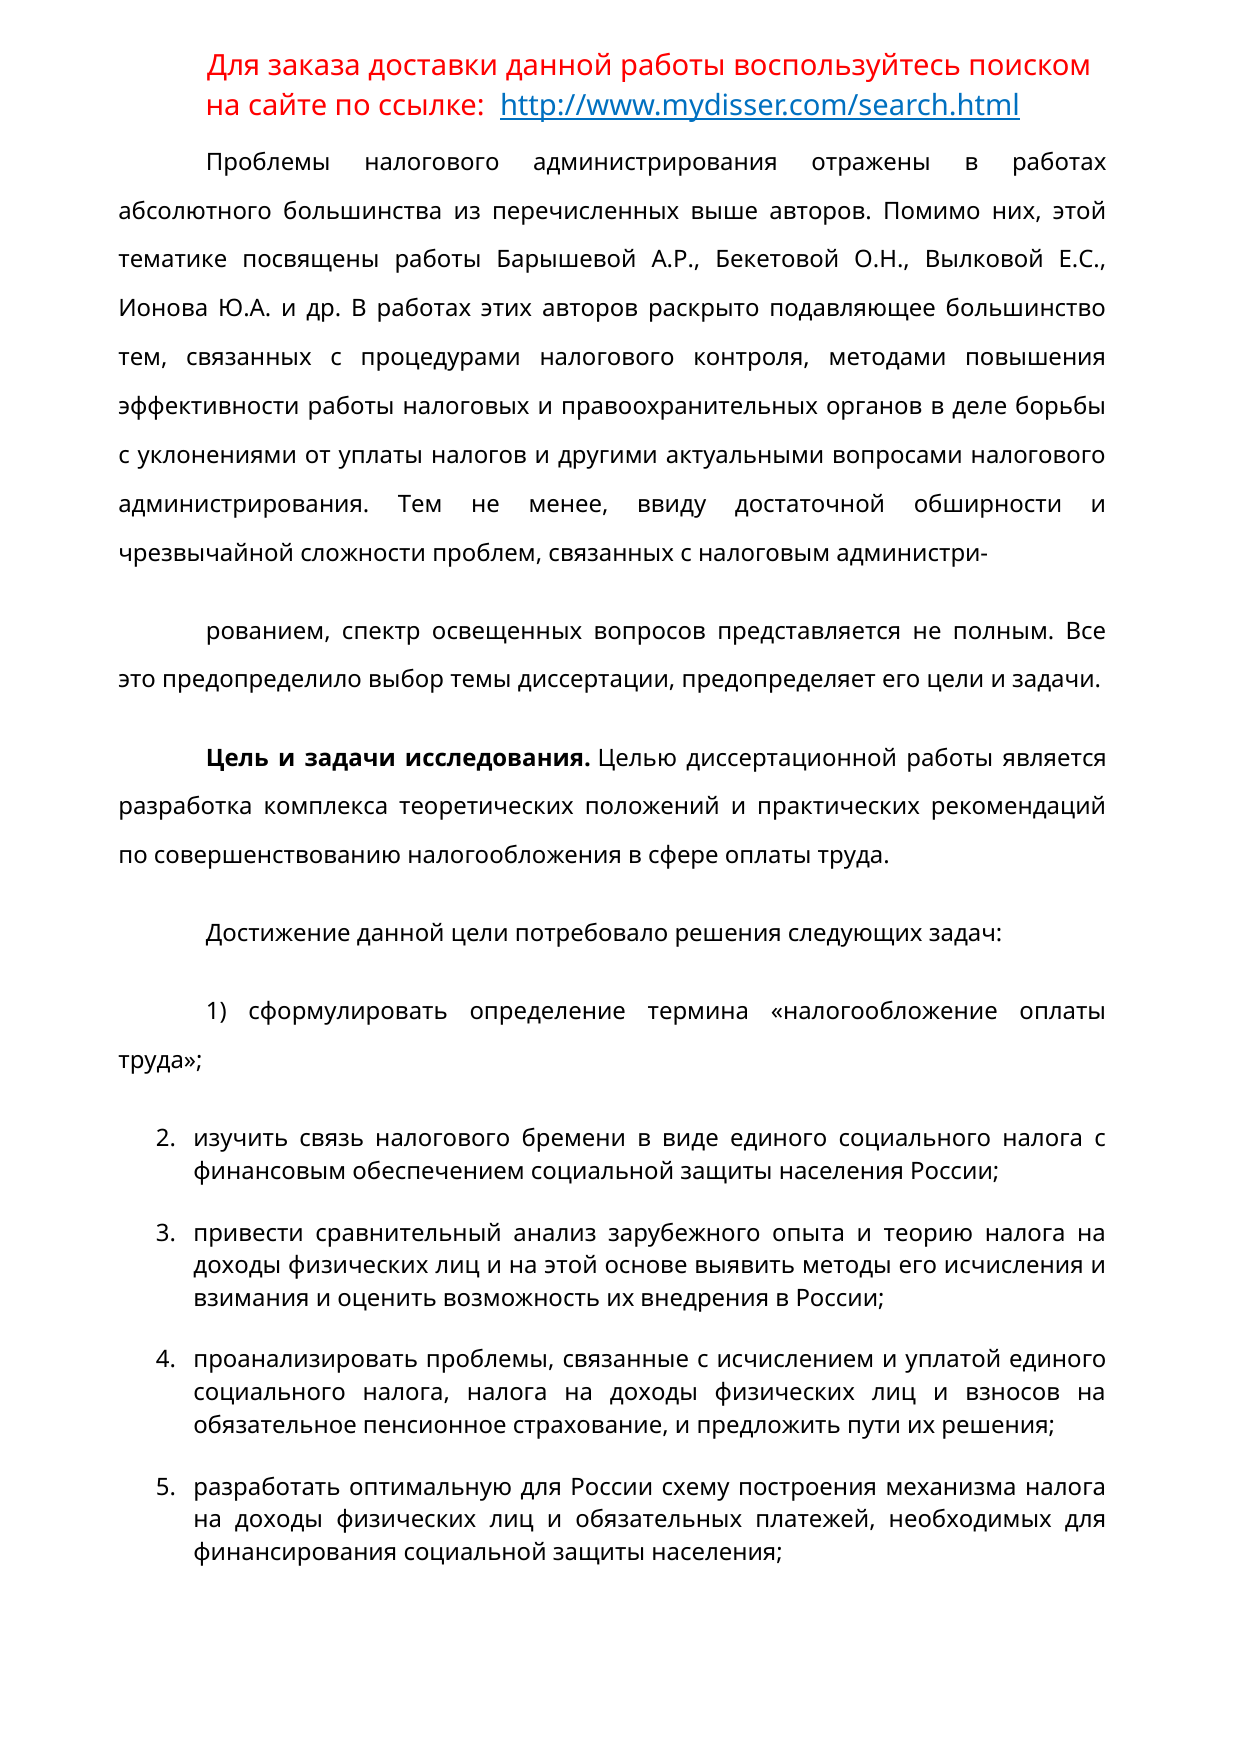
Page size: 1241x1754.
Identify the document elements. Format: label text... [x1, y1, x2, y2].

list разработать оптимальную для России схему построения механизма налога на доходы физических лиц и обязательных платежей, необходимых для финансирования социальной защиты населения; [156, 1469, 1107, 1567]
list изучить связь налогового бремени в виде единого социального налога с финансовым обеспечением социальной защиты населения России; [156, 1121, 1107, 1186]
text 1) сформулировать определение термина «налогообложение оплаты труда»; [118, 994, 1107, 1076]
list привести сравнительный анализ зарубежного опыта и теорию налога на доходы физических лиц и на этой основе выявить методы его исчисления и взимания и оценить возможность их внедрения в России; [156, 1215, 1107, 1313]
text Проблемы налогового администрирования отражены в работах абсолютного большинства из перечисленных выше авторов. Помимо них, этой тематике посвящены работы Барышевой А.Р., Бекетовой О.Н., Вылковой Е.С., Ионова Ю.А. и др. В работах этих авторов раскрыто подавляющее большинство тем, связанных с процедурами налогового контроля, методами повышения эффективности работы налоговых и правоохранительных органов в деле борьбы с уклонениями от уплаты налогов и другими актуальными вопросами налогового администрирования. Тем не менее, ввиду достаточной обширности и чрезвычайной сложности проблем, связанных с налоговым администри- [118, 144, 1107, 568]
text Цель и задачи исследования. Целью диссертационной работы является разработка комплекса теоретических положений и практических рекомендаций по совершенствованию налогообложения в сфере оплаты труда. [118, 740, 1107, 871]
text рованием, спектр освещенных вопросов представляется не полным. Все это предопределило выбор темы диссертации, предопределяет его цели и задачи. [118, 613, 1107, 695]
list проанализировать проблемы, связанные с исчислением и уплатой единого социального налога, налога на доходы физических лиц и взносов на обязательное пенсионное страхование, и предложить пути их решения; [156, 1342, 1107, 1440]
text Достижение данной цели потребовало решения следующих задач: [118, 916, 1107, 949]
